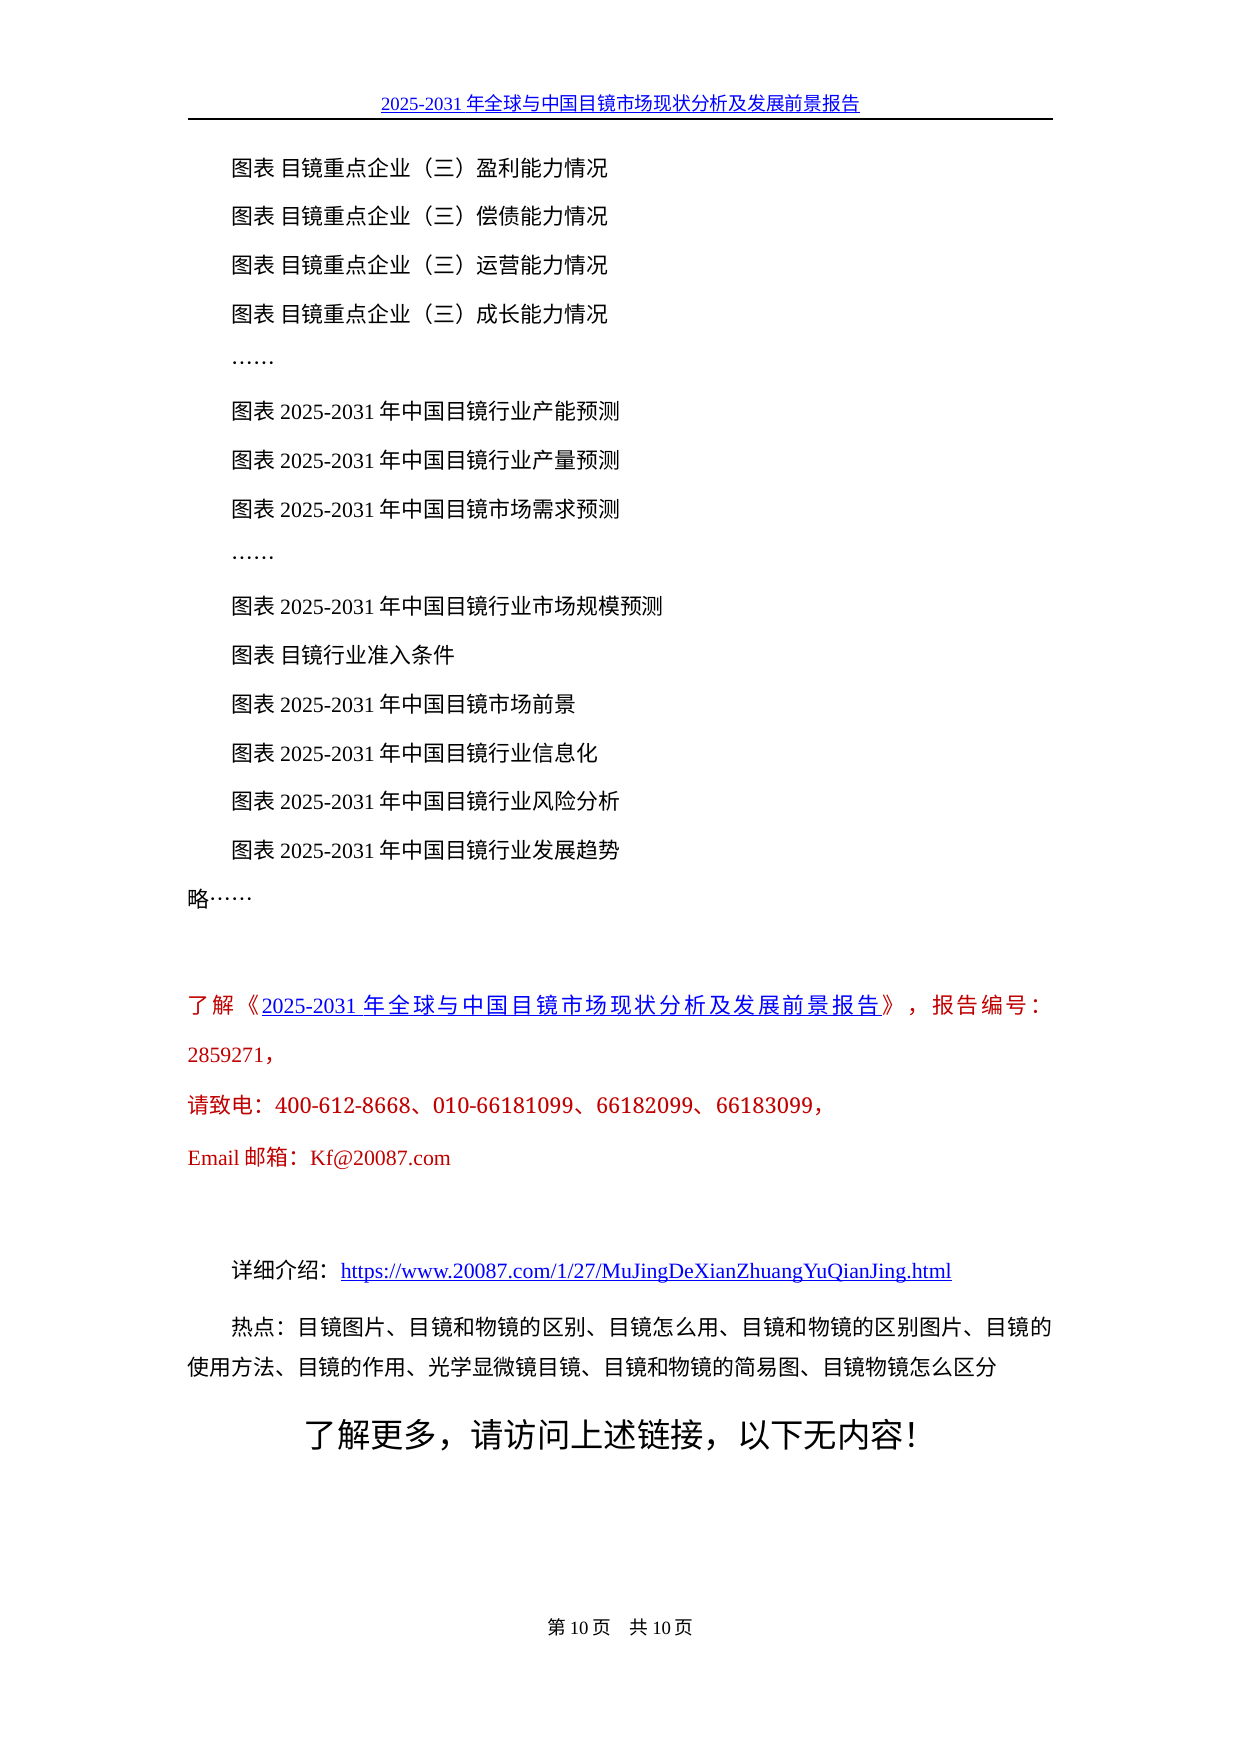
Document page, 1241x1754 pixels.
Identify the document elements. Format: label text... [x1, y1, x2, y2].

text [187, 150, 1053, 914]
text 请致电：400-612-8668、010-66181099、66182099、66183099， [187, 1088, 1053, 1121]
text Email邮箱：Kf@20087.com [187, 1140, 1053, 1172]
text 详细介绍：https://www.20087.com/1/27/MuJingDeXianZhuangYuQianJing.html [187, 1253, 1053, 1285]
text 了解《2025-2031年全球与中国目镜市场现状分析及发展前景报告》，报告编号：2859271， [187, 988, 1053, 1069]
text 热点：目镜图片、目镜和物镜的区别、目镜怎么用、目镜和物镜的区别图片、目镜的使用方法、目镜的作用、光学显微镜目镜、目镜和物镜的简易图、目镜物镜怎么区分 [187, 1309, 1053, 1382]
title 了解更多，请访问上述链接，以下无内容！ [187, 1400, 1053, 1465]
